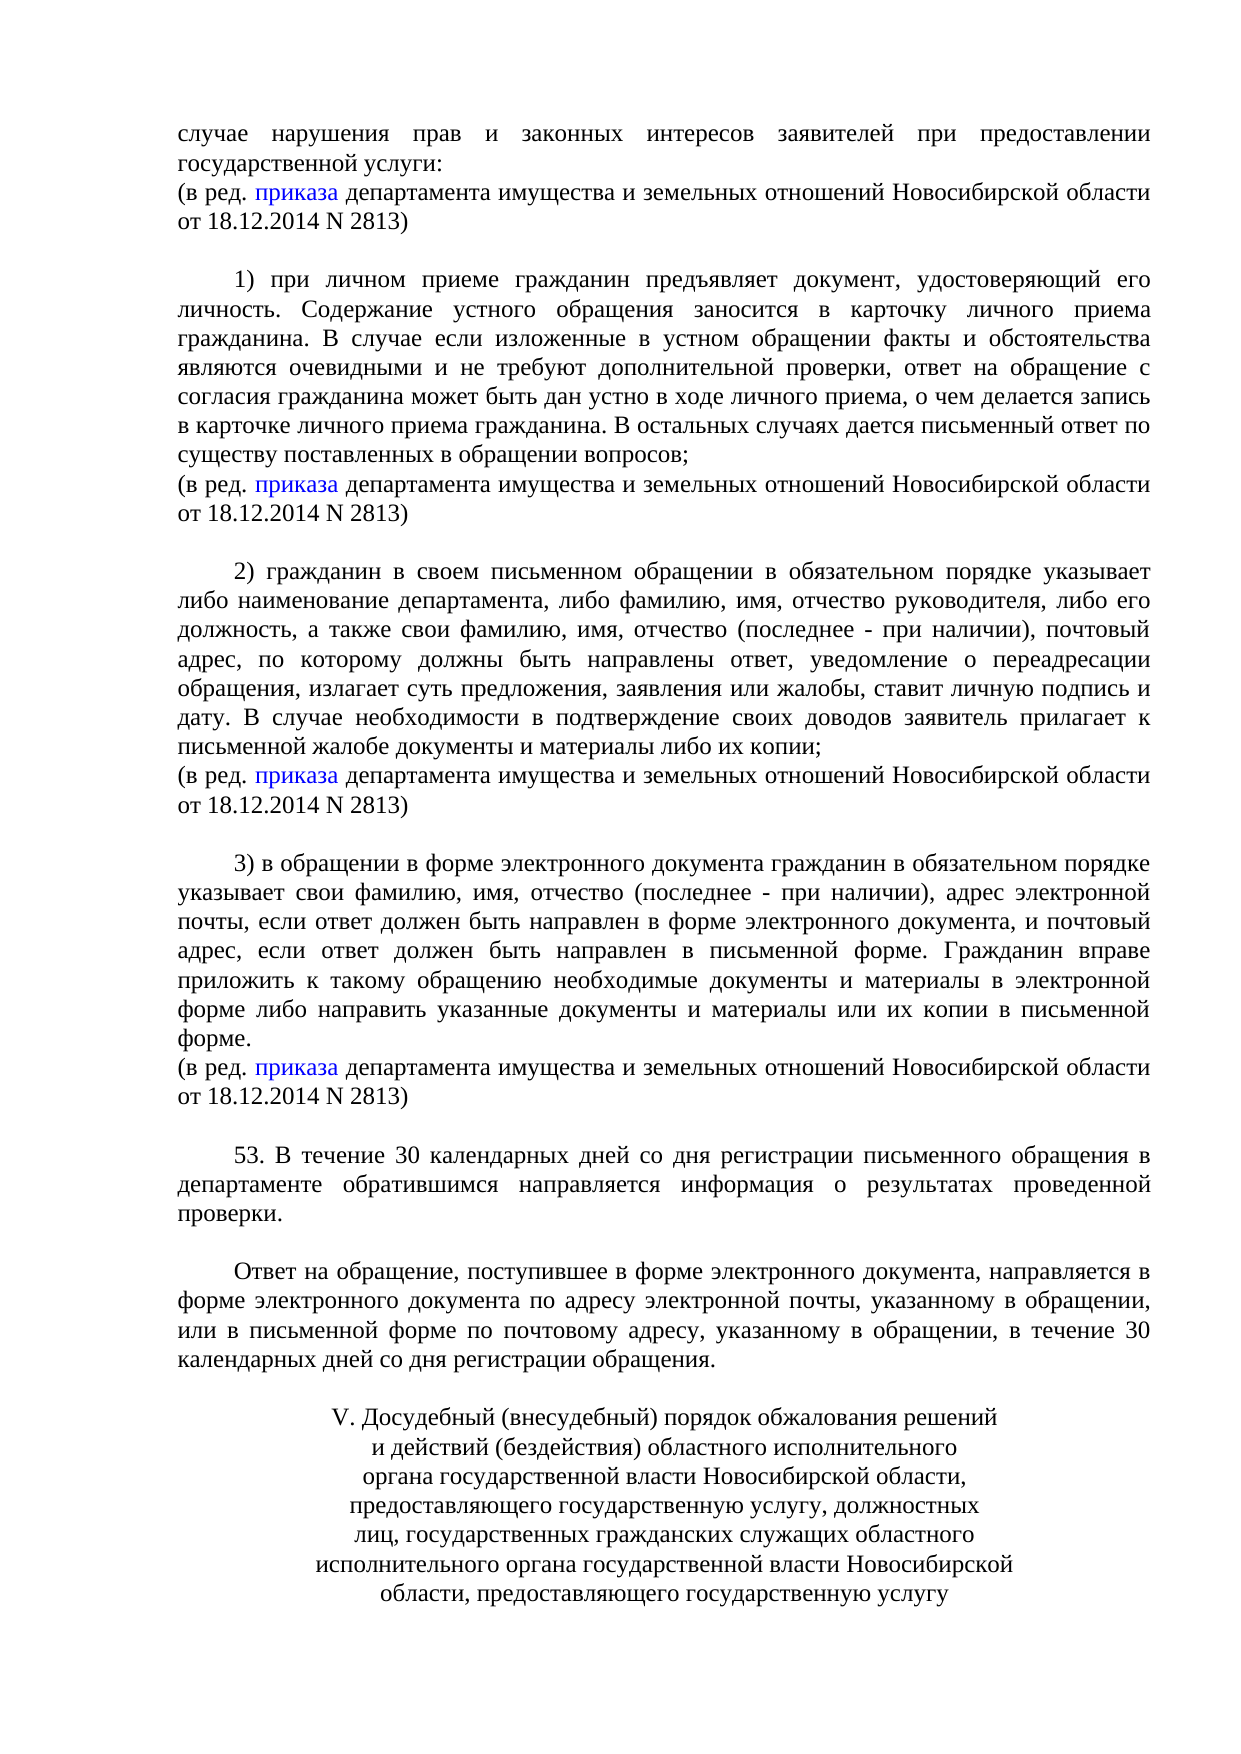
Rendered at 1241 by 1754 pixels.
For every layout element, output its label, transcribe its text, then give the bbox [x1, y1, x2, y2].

text лиц, государственных гражданских служащих областного [177, 1519, 1152, 1548]
text области, предоставляющего государственную услугу [177, 1578, 1152, 1607]
text 1) при личном приеме гражданин предъявляет документ, удостоверяющий его личность. Содержание устного обращения заносится в карточку личного приема гражданина. В случае если изложенные в устном обращении факты и обстоятельства являются очевидными и не требуют дополнительной проверки, ответ на обращение с согласия гражданина может быть дан устно в ходе личного приема, о чем делается запись в карточке личного приема гражданина. В остальных случаях дается письменный ответ по существу поставленных в обращении вопросов; [177, 264, 1152, 468]
text исполнительного органа государственной власти Новосибирской [177, 1548, 1152, 1578]
text Ответ на обращение, поступившее в форме электронного документа, направляется в форме электронного документа по адресу электронной почты, указанному в обращении, или в письменной форме по почтовому адресу, указанному в обращении, в течение 30 календарных дней со дня регистрации обращения. [177, 1256, 1152, 1373]
text V. Досудебный (внесудебный) порядок обжалования решений [177, 1402, 1152, 1431]
text 2) гражданин в своем письменном обращении в обязательном порядке указывает либо наименование департамента, либо фамилию, имя, отчество руководителя, либо его должность, а также свои фамилию, имя, отчество (последнее - при наличии), почтовый адрес, по которому должны быть направлены ответ, уведомление о переадресации обращения, излагает суть предложения, заявления или жалобы, ставит личную подпись и дату. В случае необходимости в подтверждение своих доводов заявитель прилагает к письменной жалобе документы и материалы либо их копии; [177, 556, 1152, 760]
text 53. В течение 30 календарных дней со дня регистрации письменного обращения в департаменте обратившимся направляется информация о результатах проведенной проверки. [177, 1139, 1152, 1227]
text (в ред. приказа департамента имущества и земельных отношений Новосибирской области от 18.12.2014 N 2813) [177, 177, 1152, 235]
text (в ред. приказа департамента имущества и земельных отношений Новосибирской области от 18.12.2014 N 2813) [177, 1052, 1152, 1110]
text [177, 118, 1152, 176]
text (в ред. приказа департамента имущества и земельных отношений Новосибирской области от 18.12.2014 N 2813) [177, 468, 1152, 527]
text (в ред. приказа департамента имущества и земельных отношений Новосибирской области от 18.12.2014 N 2813) [177, 760, 1152, 818]
text предоставляющего государственную услугу, должностных [177, 1490, 1152, 1519]
text органа государственной власти Новосибирской области, [177, 1461, 1152, 1490]
text 3) в обращении в форме электронного документа гражданин в обязательном порядке указывает свои фамилию, имя, отчество (последнее - при наличии), адрес электронной почты, если ответ должен быть направлен в форме электронного документа, и почтовый адрес, если ответ должен быть направлен в письменной форме. Гражданин вправе приложить к такому обращению необходимые документы и материалы в электронной форме либо направить указанные документы и материалы или их копии в письменной форме. [177, 848, 1152, 1052]
text и действий (бездействия) областного исполнительного [177, 1431, 1152, 1461]
